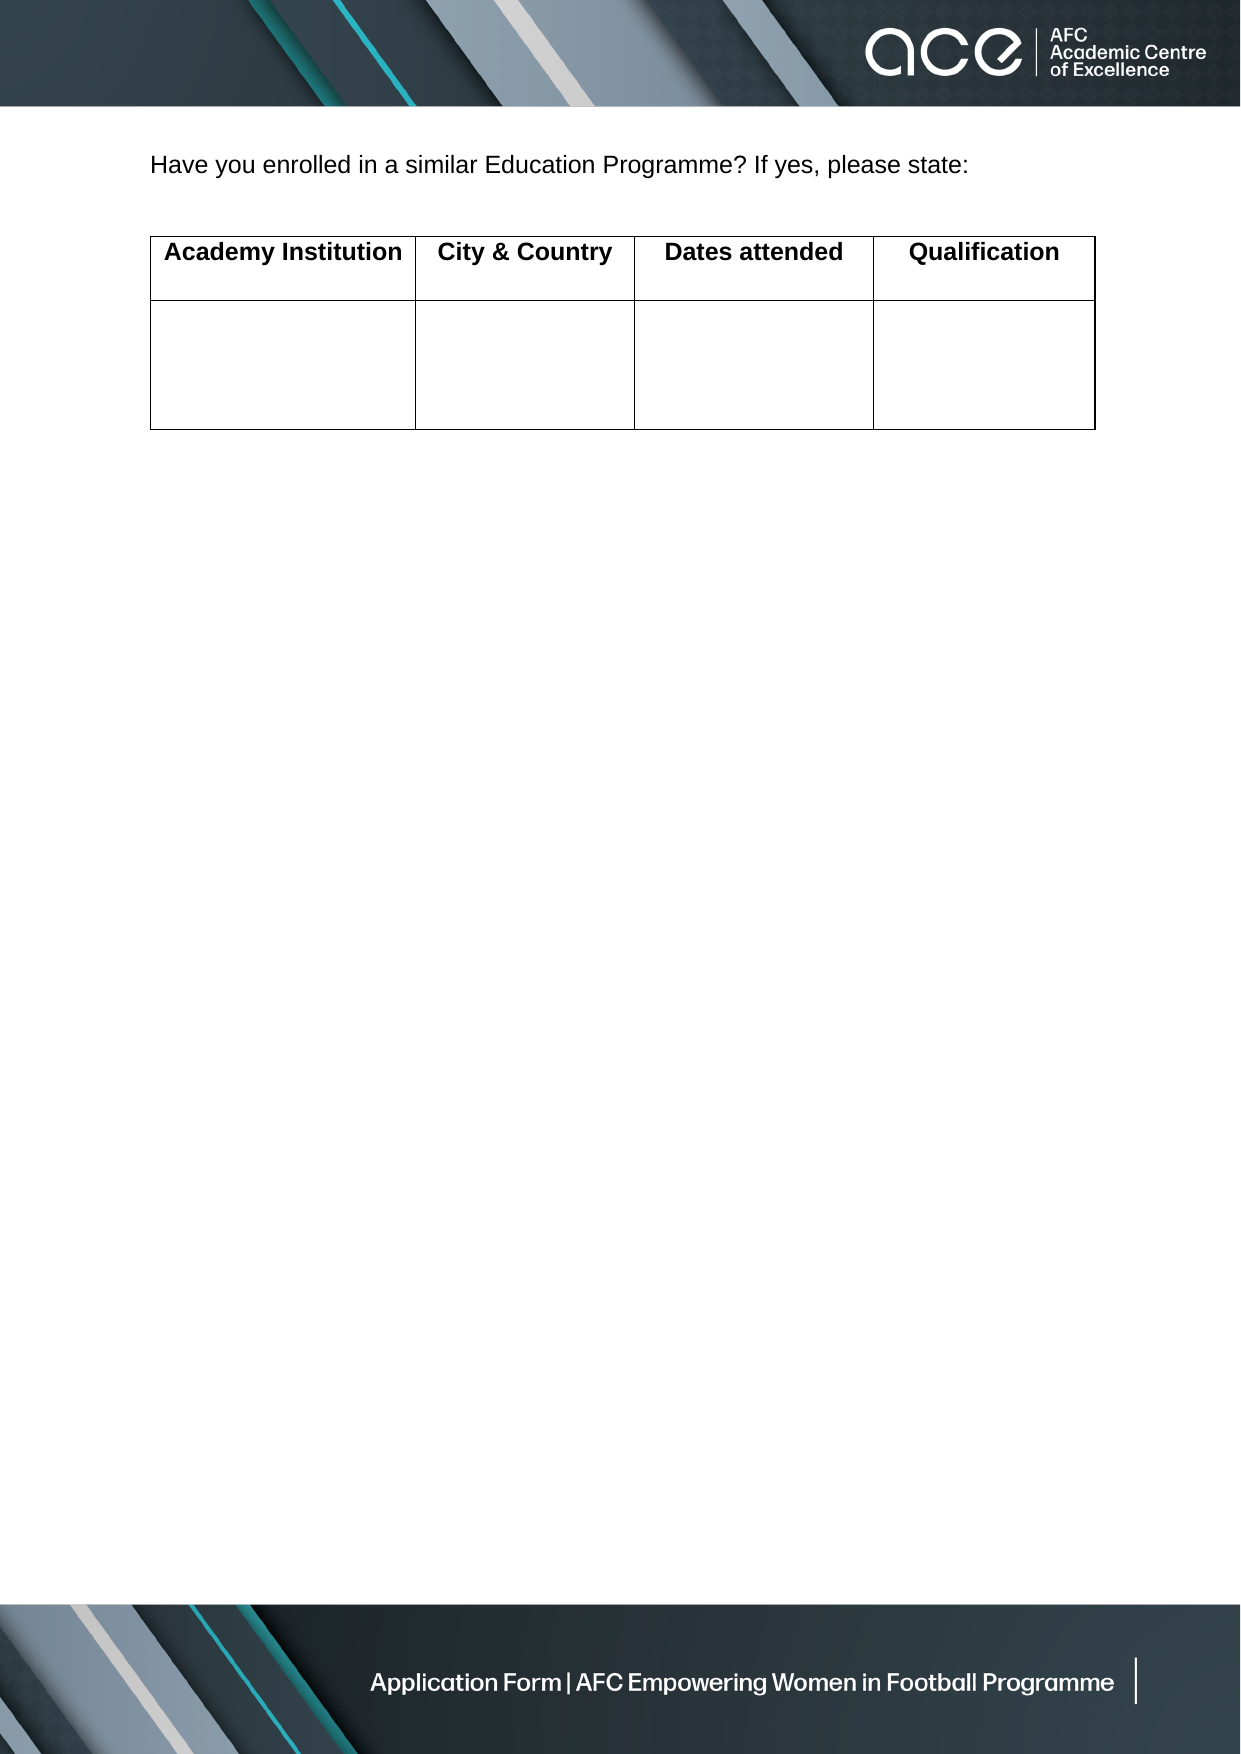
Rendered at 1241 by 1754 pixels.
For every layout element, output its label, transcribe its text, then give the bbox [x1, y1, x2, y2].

table_header Qualification [874, 237, 1094, 300]
table_header Dates attended [635, 237, 873, 300]
table_cell [416, 301, 634, 429]
picture [0, 0, 1241, 1754]
table_header Academy Institution [151, 237, 415, 300]
table_cell [874, 301, 1094, 429]
table_header City & Country [416, 237, 634, 300]
text Have you enrolled in a similar Education Programme? If yes, please state: [150, 150, 1090, 179]
table_cell [151, 301, 415, 429]
table_cell [635, 301, 873, 429]
